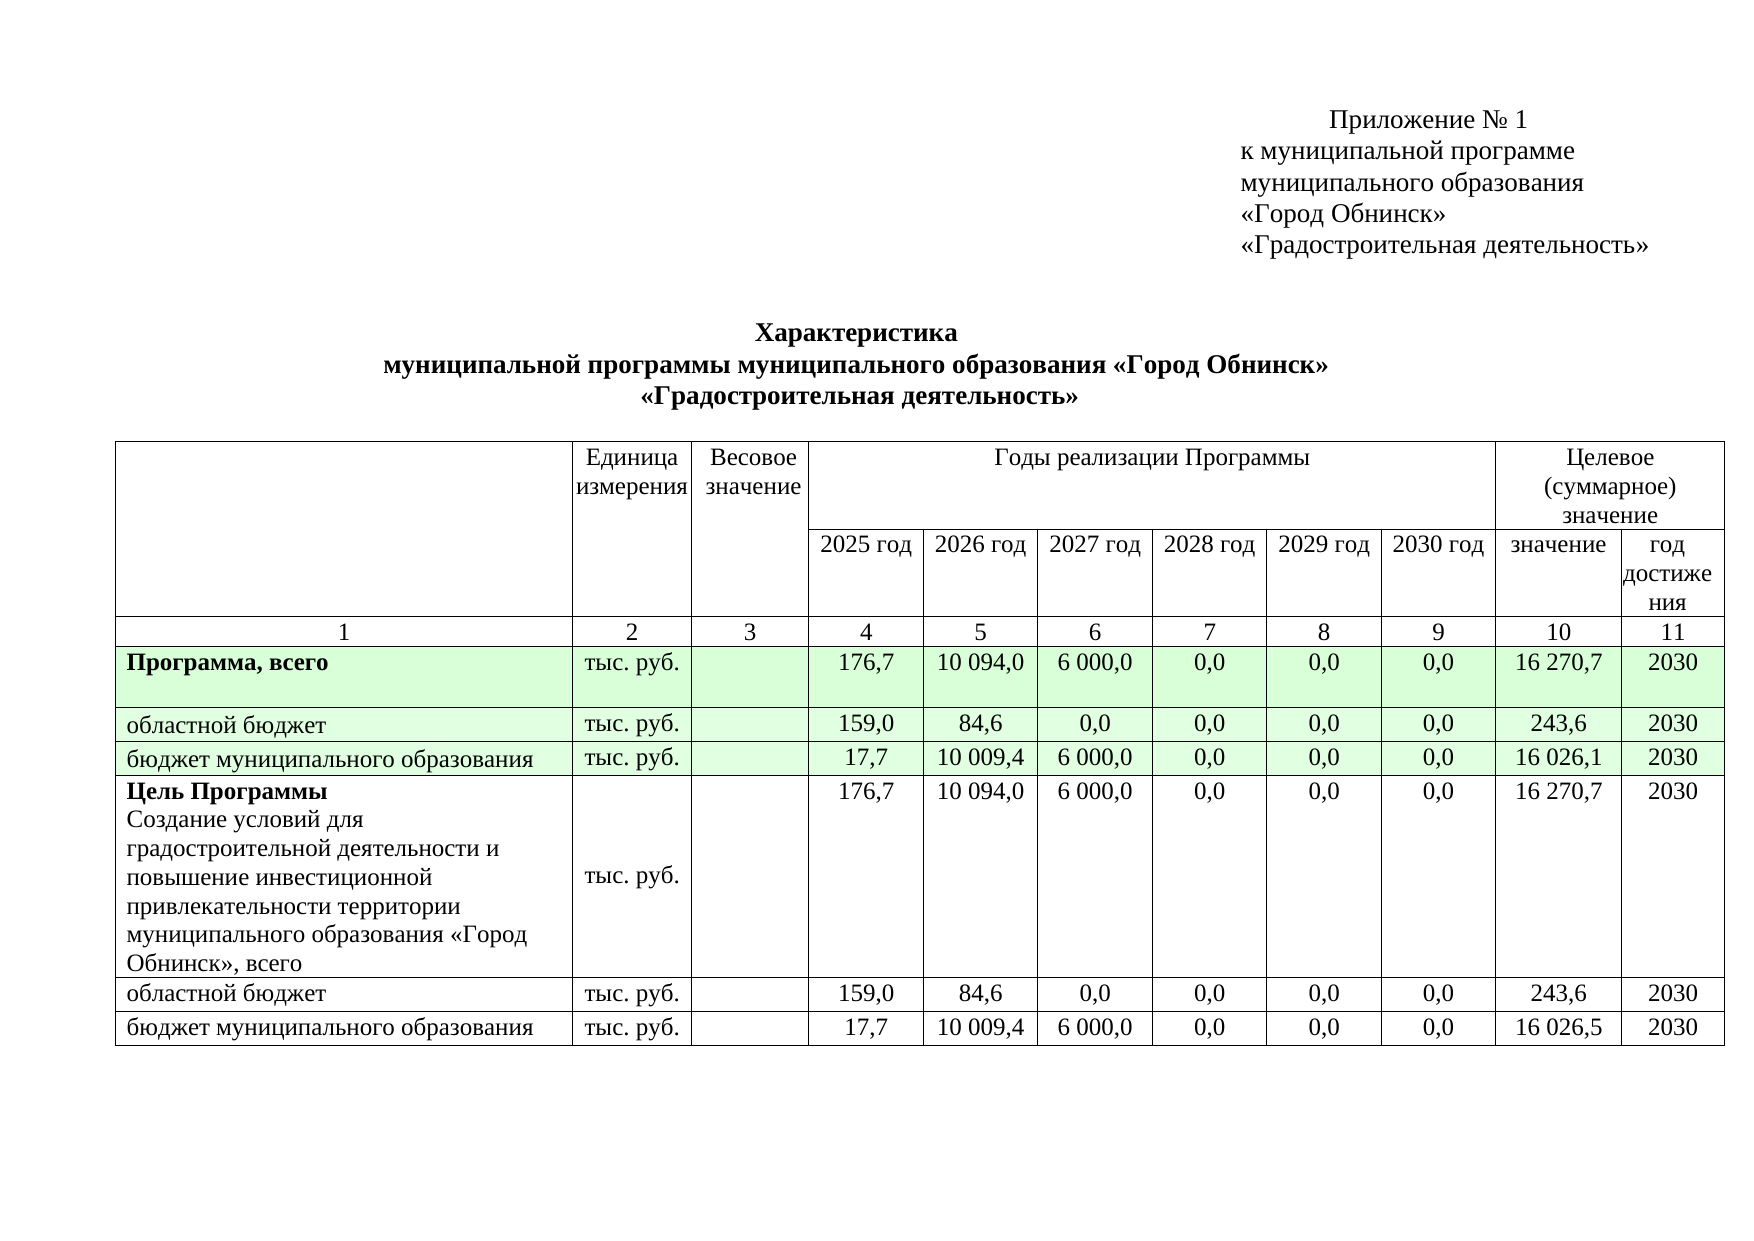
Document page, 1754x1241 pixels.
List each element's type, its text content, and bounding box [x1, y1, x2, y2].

table_cell 6 [1038, 617, 1152, 646]
table_cell 2028 год [1153, 530, 1266, 616]
table_cell тыс. руб. [573, 742, 691, 775]
table_cell 2 [573, 617, 691, 646]
table_cell 0,0 [1267, 742, 1381, 775]
table_cell [692, 708, 808, 741]
table_cell 0,0 [1267, 647, 1381, 707]
table_cell 6 000,0 [1038, 742, 1152, 775]
text «Градостроительная деятельность» [118, 379, 1594, 410]
table_cell 159,0 [809, 978, 923, 1011]
table_cell 0,0 [1382, 776, 1495, 977]
table_cell 8 [1267, 617, 1381, 646]
table_cell 16 026,1 [1496, 742, 1621, 775]
table_cell 0,0 [1267, 978, 1381, 1011]
table_cell областной бюджет [116, 708, 572, 741]
table_cell областной бюджет [116, 978, 572, 1011]
table_cell 2030 [1622, 742, 1724, 775]
table_cell 2030 [1622, 1012, 1724, 1045]
table_cell 17,7 [809, 742, 923, 775]
table_cell 176,7 [809, 776, 923, 977]
table_cell 84,6 [924, 978, 1037, 1011]
table_cell 7 [1153, 617, 1266, 646]
table_cell бюджет муниципального образования [116, 1012, 572, 1045]
table_cell 0,0 [1382, 978, 1495, 1011]
table_cell Цель Программы Создание условий для градостроительной деятельности и повышение инвестиционной привлекательности территории муниципального образования «Город Обнинск», всего [116, 776, 572, 977]
text «Город Обнинск» [1240, 197, 1713, 228]
table_cell 0,0 [1267, 708, 1381, 741]
table_cell 0,0 [1038, 978, 1152, 1011]
table_cell 6 000,0 [1038, 647, 1152, 707]
table_cell год достижения [1622, 530, 1724, 616]
table_cell [692, 776, 808, 977]
table_cell 243,6 [1496, 708, 1621, 741]
table_cell 0,0 [1153, 776, 1266, 977]
table_cell 0,0 [1153, 742, 1266, 775]
table_cell 10 [1496, 617, 1621, 646]
table_cell тыс. руб. [573, 776, 691, 977]
table_cell 2025 год [809, 530, 923, 616]
table_cell 0,0 [1153, 708, 1266, 741]
table_cell 2030 год [1382, 530, 1495, 616]
table_cell тыс. руб. [573, 1012, 691, 1045]
text муниципальной программы муниципального образования «Город Обнинск» [118, 348, 1594, 379]
table_cell бюджет муниципального образования [116, 742, 572, 775]
table_cell 0,0 [1153, 647, 1266, 707]
table_cell тыс. руб. [573, 978, 691, 1011]
table_cell [692, 647, 808, 707]
table_cell 0,0 [1153, 978, 1266, 1011]
text Характеристика [118, 317, 1594, 348]
table_cell 0,0 [1153, 1012, 1266, 1045]
table_cell значение [1496, 530, 1621, 616]
table_cell 16 270,7 [1496, 647, 1621, 707]
table_cell 243,6 [1496, 978, 1621, 1011]
table_cell 16 026,5 [1496, 1012, 1621, 1045]
table_cell 2030 [1622, 776, 1724, 977]
table_cell 6 000,0 [1038, 1012, 1152, 1045]
table_header Единица измерения [573, 442, 691, 616]
table_cell 2026 год [924, 530, 1037, 616]
table_cell 10 094,0 [924, 776, 1037, 977]
table_cell 4 [809, 617, 923, 646]
table_cell 9 [1382, 617, 1495, 646]
table_cell 0,0 [1382, 708, 1495, 741]
table_cell 2030 [1622, 978, 1724, 1011]
table_cell 10 009,4 [924, 742, 1037, 775]
table_cell 2030 [1622, 708, 1724, 741]
table_cell 16 270,7 [1496, 776, 1621, 977]
table_cell 176,7 [809, 647, 923, 707]
table_cell 6 000,0 [1038, 776, 1152, 977]
text муниципального образования [1240, 166, 1713, 197]
table_header Весовое значение [692, 442, 808, 616]
table_header Годы реализации Программы [809, 442, 1495, 528]
table_cell 0,0 [1382, 1012, 1495, 1045]
table_cell 2030 [1622, 647, 1724, 707]
table_cell 84,6 [924, 708, 1037, 741]
text Приложение № 1 [1240, 103, 1713, 134]
table_cell 11 [1622, 617, 1724, 646]
table_cell [692, 1012, 808, 1045]
table_cell тыс. руб. [573, 708, 691, 741]
table_cell 0,0 [1038, 708, 1152, 741]
table_cell 10 009,4 [924, 1012, 1037, 1045]
table_header [116, 442, 572, 616]
table_cell [692, 978, 808, 1011]
table_cell 2029 год [1267, 530, 1381, 616]
table_cell 0,0 [1267, 776, 1381, 977]
table_cell 5 [924, 617, 1037, 646]
table_header Целевое (суммарное) значение [1496, 442, 1724, 528]
table_cell 0,0 [1382, 647, 1495, 707]
table_cell 0,0 [1267, 1012, 1381, 1045]
table_cell 2027 год [1038, 530, 1152, 616]
table_cell 3 [692, 617, 808, 646]
table_cell 10 094,0 [924, 647, 1037, 707]
table_cell Программа, всего [116, 647, 572, 707]
table_cell [692, 742, 808, 775]
table_cell тыс. руб. [573, 647, 691, 707]
text «Градостроительная деятельность» [1240, 228, 1713, 259]
table_cell 0,0 [1382, 742, 1495, 775]
table_cell 1 [116, 617, 572, 646]
table_cell 159,0 [809, 708, 923, 741]
table_cell 17,7 [809, 1012, 923, 1045]
text к муниципальной программе [1240, 134, 1713, 166]
